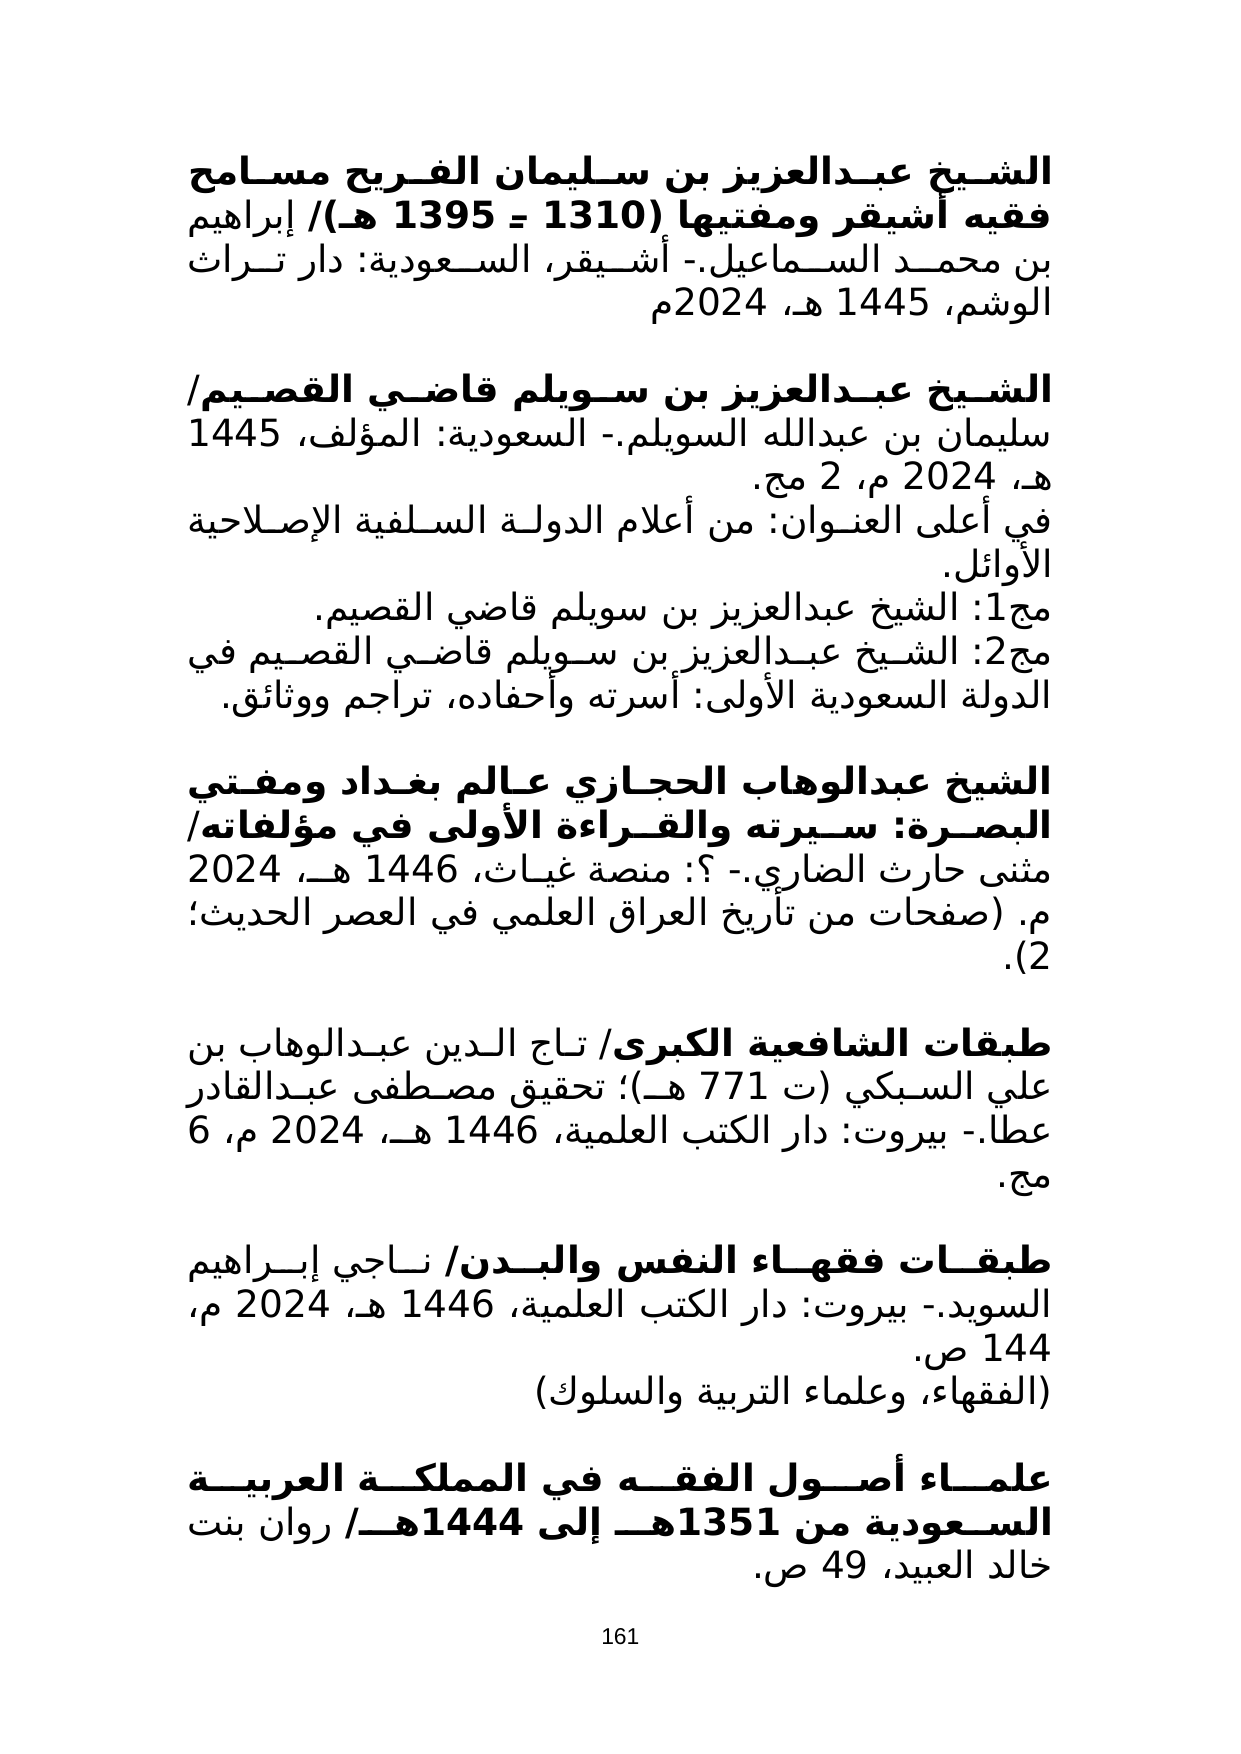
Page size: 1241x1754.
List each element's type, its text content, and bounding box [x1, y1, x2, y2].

text الشيخ عبدالعزيز بن سويلم قاضي القصيم/ سليمان بن عبدالله السويلم.- السعودية: المؤلف، 1445 هـ، 2024 م، 2 مج. [187, 368, 1053, 499]
text في أعلى العنوان: من أعلام الدولة السلفية الإصلاحية الأوائل. [187, 499, 1053, 586]
text علماء أصول الفقه في المملكة العربية السعودية من 1351هـ إلى 1444هـ/ روان بنت خالد العبيد، 49 ص. [187, 1457, 1053, 1588]
text الشيخ عبدالوهاب الحجازي عالم بغداد ومفتي البصرة: سيرته والقراءة الأولى في مؤلفاته/ مثنى حارث الضاري.- ؟: منصة غياث، 1446 هـ، 2024 م. (صفحات من تأريخ العراق العلمي في العصر الحديث؛ 2). [187, 760, 1053, 978]
text طبقات الشافعية الكبرى/ تاج الدين عبدالوهاب بن علي السبكي (ت 771 هـ)؛ تحقيق مصطفى عبدالقادر عطا.- بيروت: دار الكتب العلمية، 1446 هـ، 2024 م، 6 مج. [187, 1021, 1053, 1196]
text الشيخ عبدالعزيز بن سليمان الفريح مسامح فقيه أشيقر ومفتيها (1310 – 1395 هـ)/ إبراهيم بن محمد السماعيل.- أشيقر، السعودية: دار تراث الوشم، 1445 هـ، 2024م [187, 150, 1053, 324]
text (الفقهاء، وعلماء التربية والسلوك) [187, 1370, 1053, 1414]
text مج1: الشيخ عبدالعزيز بن سويلم قاضي القصيم. [187, 586, 1053, 629]
text طبقات فقهاء النفس والبدن/ ناجي إبراهيم السويد.- بيروت: دار الكتب العلمية، 1446 هـ، 2024 م، 144 ص. [187, 1239, 1053, 1370]
text مج2: الشيخ عبدالعزيز بن سويلم قاضي القصيم في الدولة السعودية الأولى: أسرته وأحفاده، تراجم ووثائق. [187, 629, 1053, 717]
